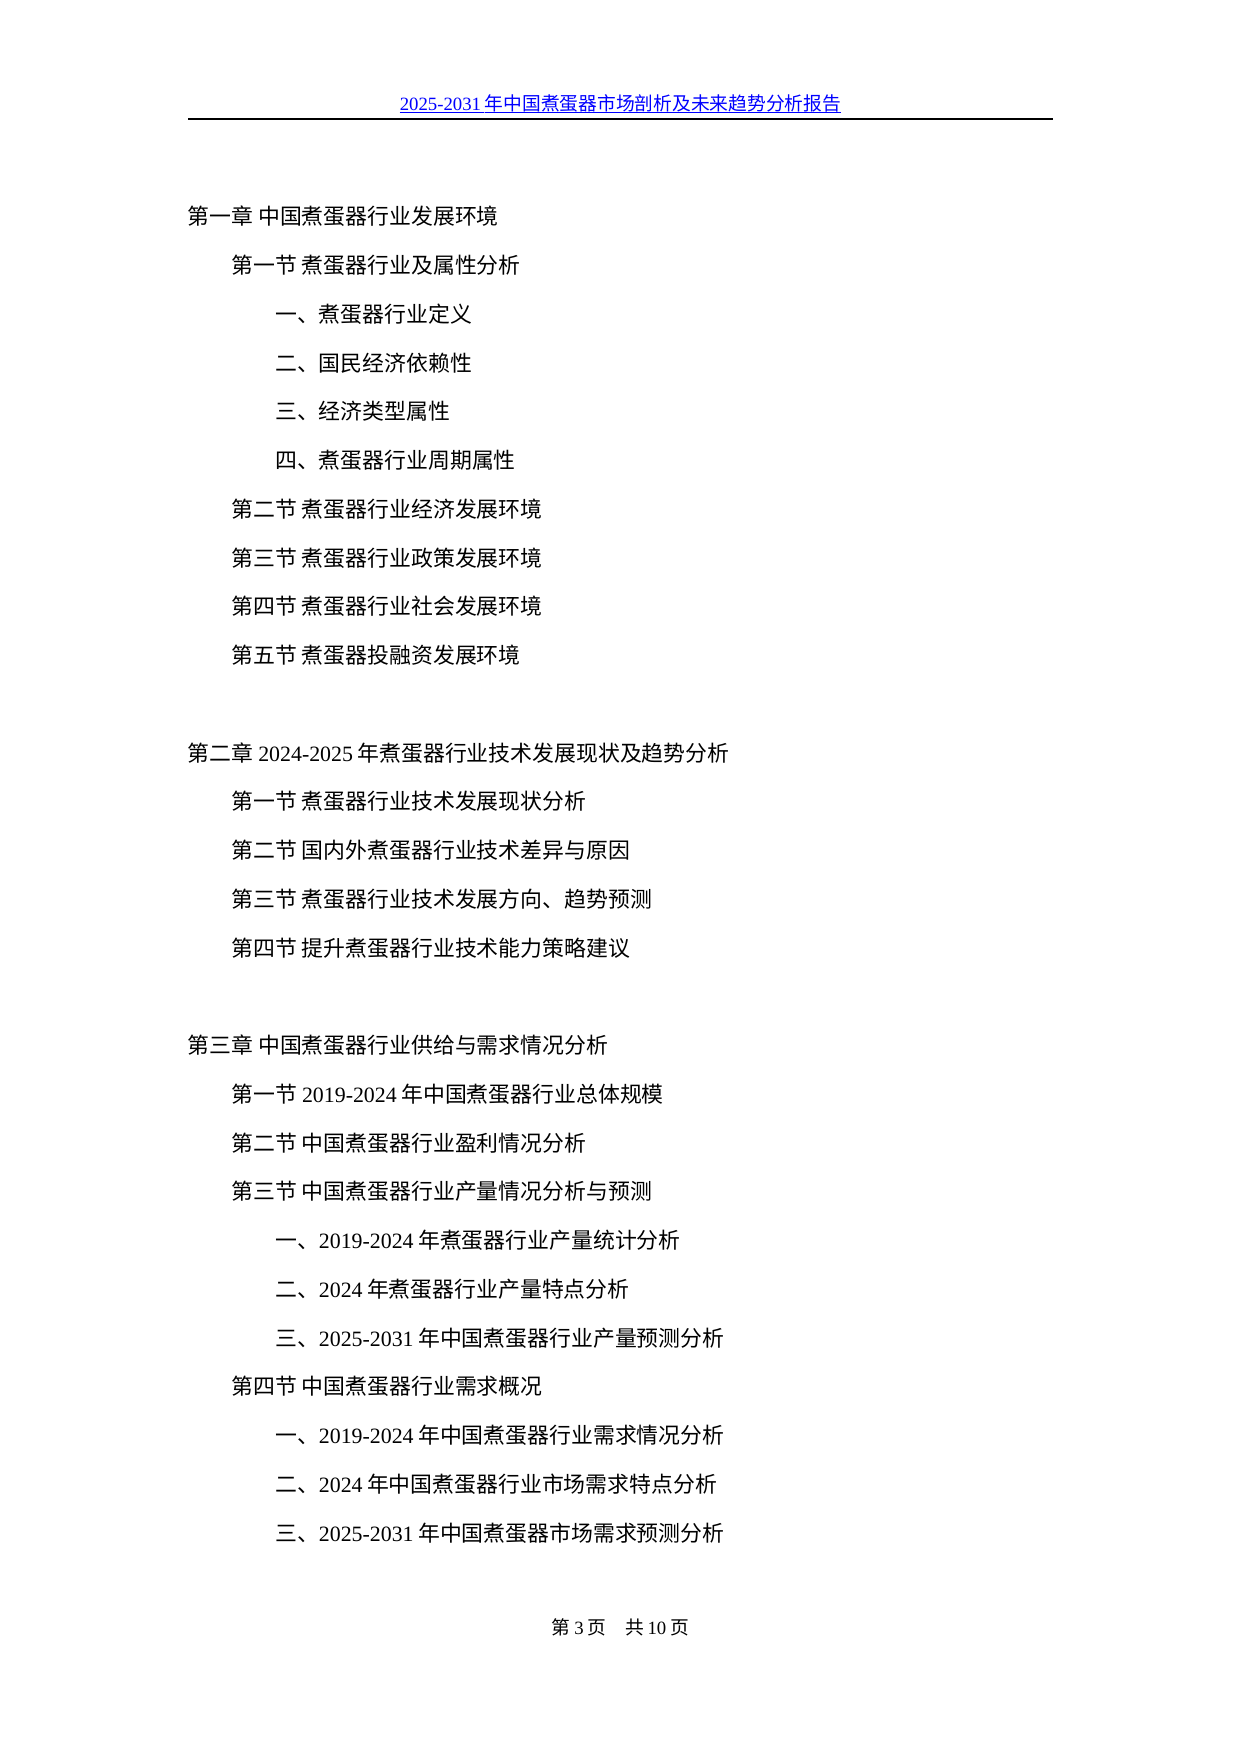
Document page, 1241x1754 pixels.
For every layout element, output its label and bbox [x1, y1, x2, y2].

text [187, 150, 1053, 1548]
